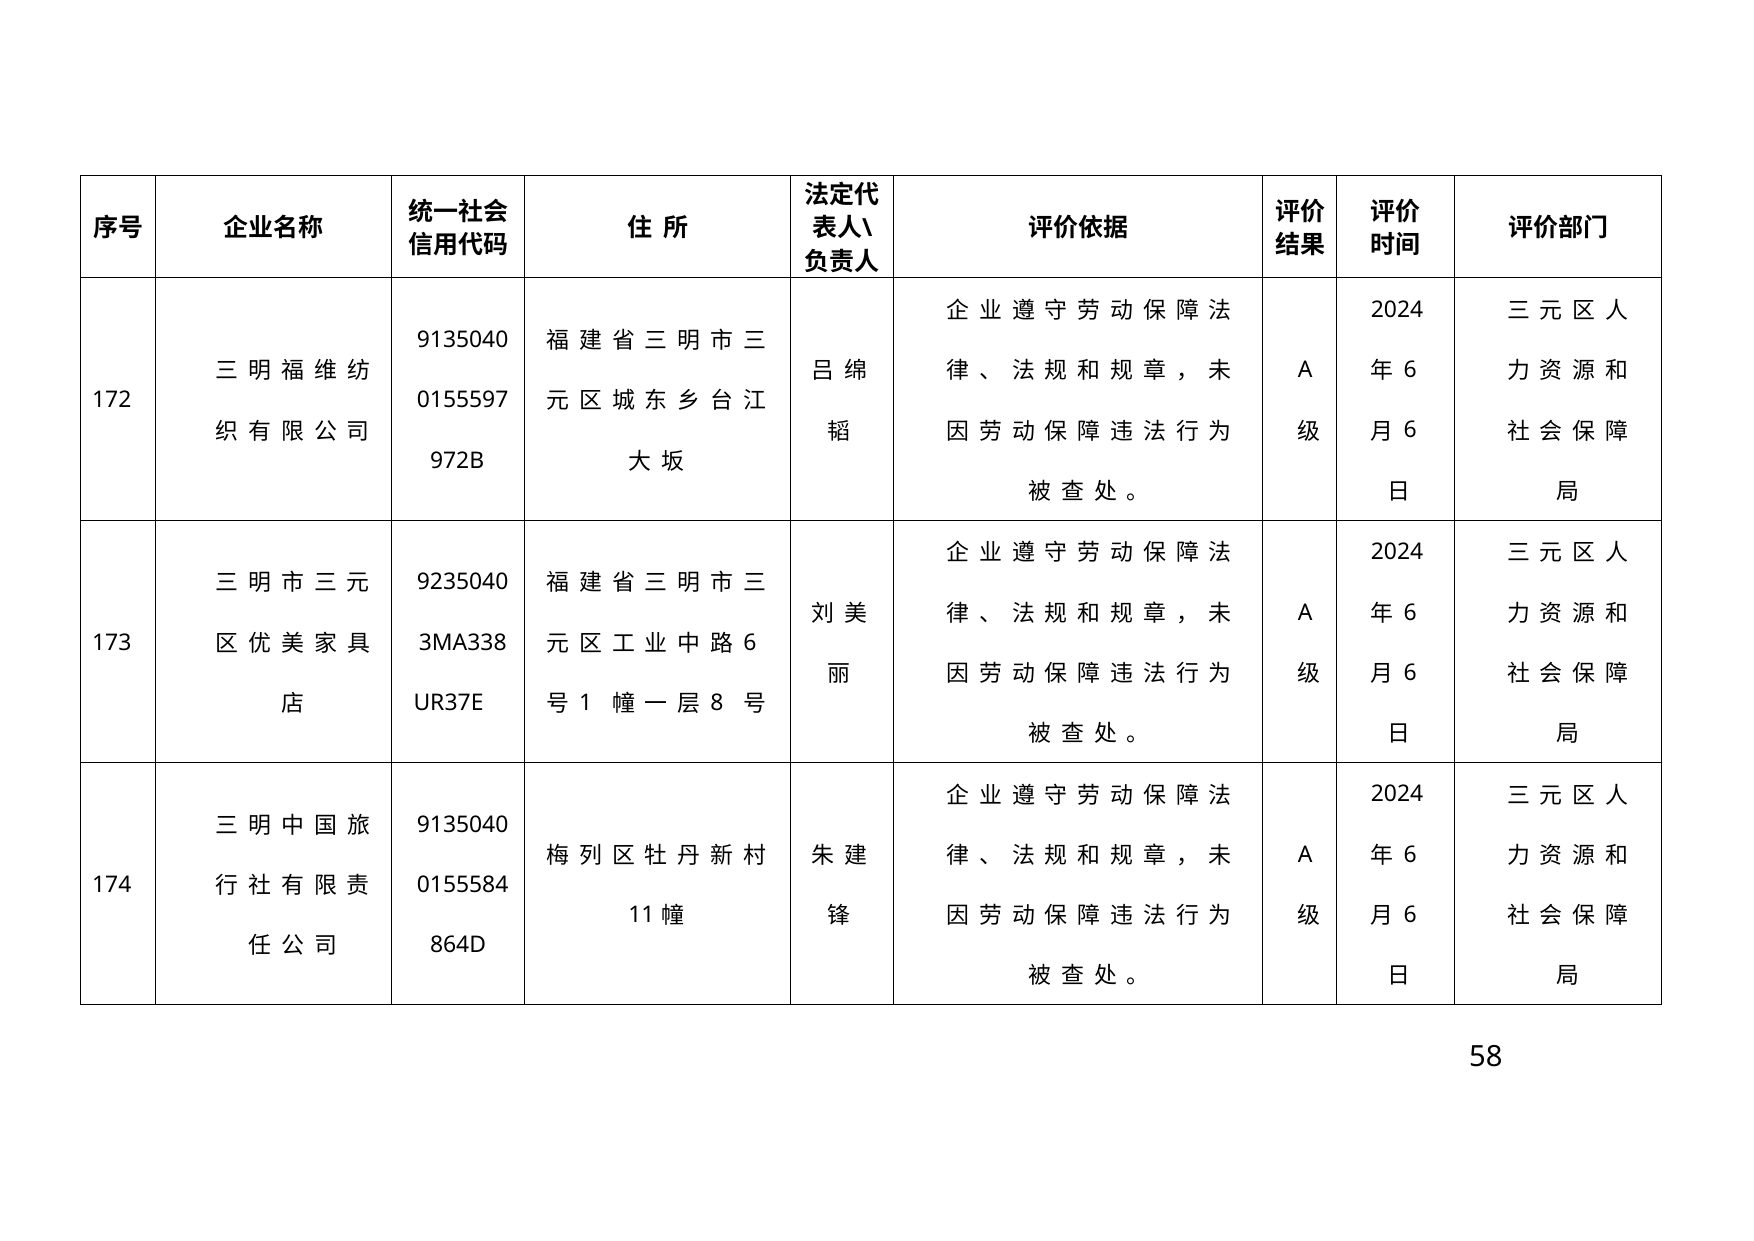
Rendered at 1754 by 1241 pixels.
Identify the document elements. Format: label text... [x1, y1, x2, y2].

table_cell 三元区人力资源和社会保障局 [1455, 521, 1661, 762]
table_cell 2024年6月6日 [1337, 278, 1454, 519]
table_cell 三明市三元区优美家具店 [156, 521, 391, 762]
table_cell 三明中国旅行社有限责任公司 [156, 763, 391, 1004]
table_cell 172 [81, 278, 155, 519]
table_cell 三明福维纺织有限公司 [156, 278, 391, 519]
table_cell A级 [1263, 278, 1336, 519]
table_header 住 所 [525, 176, 790, 277]
table_cell 福建省三明市三元区工业中路6号1幢一层8号 [525, 521, 790, 762]
table_cell 92350403MA338UR37E [392, 521, 524, 762]
table_cell 福建省三明市三元区城东乡台江大坂 [525, 278, 790, 519]
table_cell 梅列区牡丹新村11幢 [525, 763, 790, 1004]
table_header 评价 时间 [1337, 176, 1454, 277]
table_cell A级 [1263, 763, 1336, 1004]
table_header 评价依据 [894, 176, 1262, 277]
table_cell A级 [1263, 521, 1336, 762]
table_header 企业名称 [156, 176, 391, 277]
table_cell 91350400155597972B [392, 278, 524, 519]
table_cell 三元区人力资源和社会保障局 [1455, 278, 1661, 519]
table_cell 企业遵守劳动保障法律、法规和规章，未因劳动保障违法行为被查处。 [894, 521, 1262, 762]
table_cell 2024年6月6日 [1337, 763, 1454, 1004]
table_header 统一社会信用代码 [392, 176, 524, 277]
table_header 评价结果 [1263, 176, 1336, 277]
table_cell 174 [81, 763, 155, 1004]
table_cell 91350400155584864D [392, 763, 524, 1004]
table_cell 吕绵韬 [791, 278, 893, 519]
table_header 序号 [81, 176, 155, 277]
table_cell 企业遵守劳动保障法律、法规和规章，未因劳动保障违法行为被查处。 [894, 763, 1262, 1004]
table_header 评价部门 [1455, 176, 1661, 277]
table_header 法定代表人\负责人 [791, 176, 893, 277]
table_cell 173 [81, 521, 155, 762]
table_cell 朱建锋 [791, 763, 893, 1004]
table_cell 刘美丽 [791, 521, 893, 762]
table_cell 企业遵守劳动保障法律、法规和规章，未因劳动保障违法行为被查处。 [894, 278, 1262, 519]
table_cell 三元区人力资源和社会保障局 [1455, 763, 1661, 1004]
table_cell 2024年6月6日 [1337, 521, 1454, 762]
